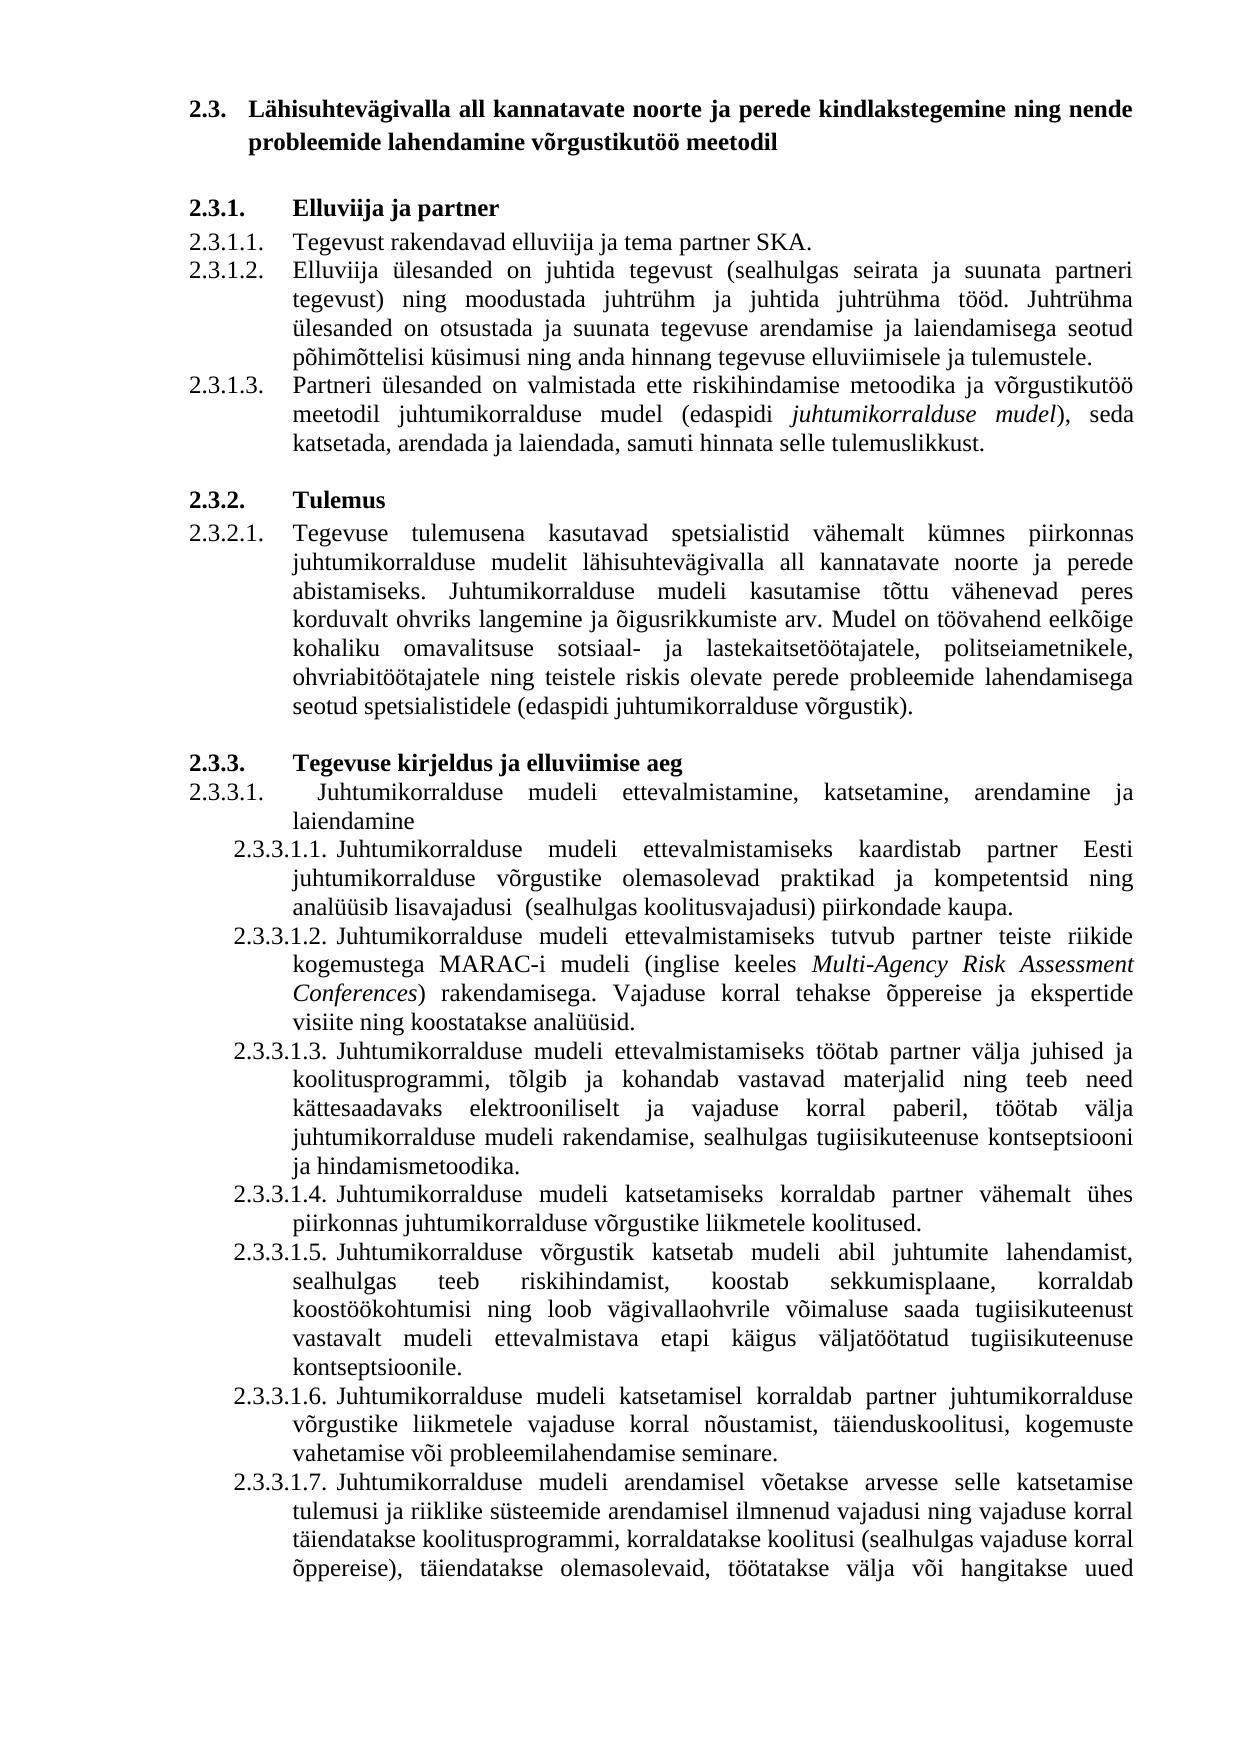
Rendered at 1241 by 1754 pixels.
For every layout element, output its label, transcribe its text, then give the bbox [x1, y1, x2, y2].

subtitle Tegevuse kirjeldus ja elluviimise aeg [189, 748, 1134, 777]
text 2.3.1.3. Partneri ülesanded on valmistada ette riskihindamise metoodika ja võrgustikutöö meetodil juhtumikorralduse mudel (edaspidi juhtumikorralduse mudel), seda katsetada, arendada ja laiendada, samuti hinnata selle tulemuslikkust. [189, 370, 1134, 457]
list Tegevuse tulemusena kasutavad spetsialistid vähemalt kümnes piirkonnas juhtumikorralduse mudelit lähisuhtevägivalla all kannatavate noorte ja perede abistamiseks. Juhtumikorralduse mudeli kasutamise tõttu vähenevad peres korduvalt ohvriks langemine ja õigusrikkumiste arv. Mudel on töövahend eelkõige kohaliku omavalitsuse sotsiaal- ja lastekaitsetöötajatele, politseiametnikele, ohvriabitöötajatele ning teistele riskis olevate perede probleemide lahendamisega seotud spetsialistidele (edaspidi juhtumikorralduse võrgustik). [189, 518, 1134, 719]
subtitle Tulemus [189, 485, 1134, 514]
subtitle Elluviija ja partner [189, 193, 1134, 222]
list Juhtumikorralduse mudeli ettevalmistamiseks kaardistab partner Eesti juhtumikorralduse võrgustike olemasolevad praktikad ja kompetentsid ning analüüsib lisavajadusi (sealhulgas koolitusvajadusi) piirkondade kaupa. [233, 834, 1134, 921]
list Juhtumikorralduse mudeli ettevalmistamiseks töötab partner välja juhised ja koolitusprogrammi, tõlgib ja kohandab vastavad materjalid ning teeb need kättesaadavaks elektrooniliselt ja vajaduse korral paberil, töötab välja juhtumikorralduse mudeli rakendamise, sealhulgas tugiisikuteenuse kontseptsiooni ja hindamismetoodika. [233, 1036, 1134, 1179]
list Juhtumikorralduse mudeli katsetamiseks korraldab partner vähemalt ühes piirkonnas juhtumikorralduse võrgustike liikmetele koolitused. [233, 1179, 1134, 1237]
list Juhtumikorralduse võrgustik katsetab mudeli abil juhtumite lahendamist, sealhulgas teeb riskihindamist, koostab sekkumisplaane, korraldab koostöökohtumisi ning loob vägivallaohvrile võimaluse saada tugiisikuteenust vastavalt mudeli ettevalmistava etapi käigus väljatöötatud tugiisikuteenuse kontseptsioonile. [233, 1237, 1134, 1381]
list Juhtumikorralduse mudeli ettevalmistamine, katsetamine, arendamine ja laiendamine [189, 777, 1134, 834]
list Juhtumikorralduse mudeli ettevalmistamiseks tutvub partner teiste riikide kogemustega MARAC-i mudeli (inglise keeles Multi-Agency Risk Assessment Conferences) rakendamisega. Vajaduse korral tehakse õppereise ja ekspertide visiite ning koostatakse analüüsid. [233, 921, 1134, 1036]
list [233, 1467, 1134, 1582]
text 2.3.1.1. Tegevust rakendavad elluviija ja tema partner SKA. [189, 227, 1134, 255]
subtitle Lähisuhtevägivalla all kannatavate noorte ja perede kindlakstegemine ning nende probleemide lahendamine võrgustikutöö meetodil [189, 94, 1134, 156]
text 2.3.1.2. Elluviija ülesanded on juhtida tegevust (sealhulgas seirata ja suunata partneri tegevust) ning moodustada juhtrühm ja juhtida juhtrühma tööd. Juhtrühma ülesanded on otsustada ja suunata tegevuse arendamise ja laiendamisega seotud põhimõttelisi küsimusi ning anda hinnang tegevuse elluviimisele ja tulemustele. [189, 255, 1134, 370]
list Juhtumikorralduse mudeli katsetamisel korraldab partner juhtumikorralduse võrgustike liikmetele vajaduse korral nõustamist, täienduskoolitusi, kogemuste vahetamise või probleemilahendamise seminare. [233, 1381, 1134, 1467]
